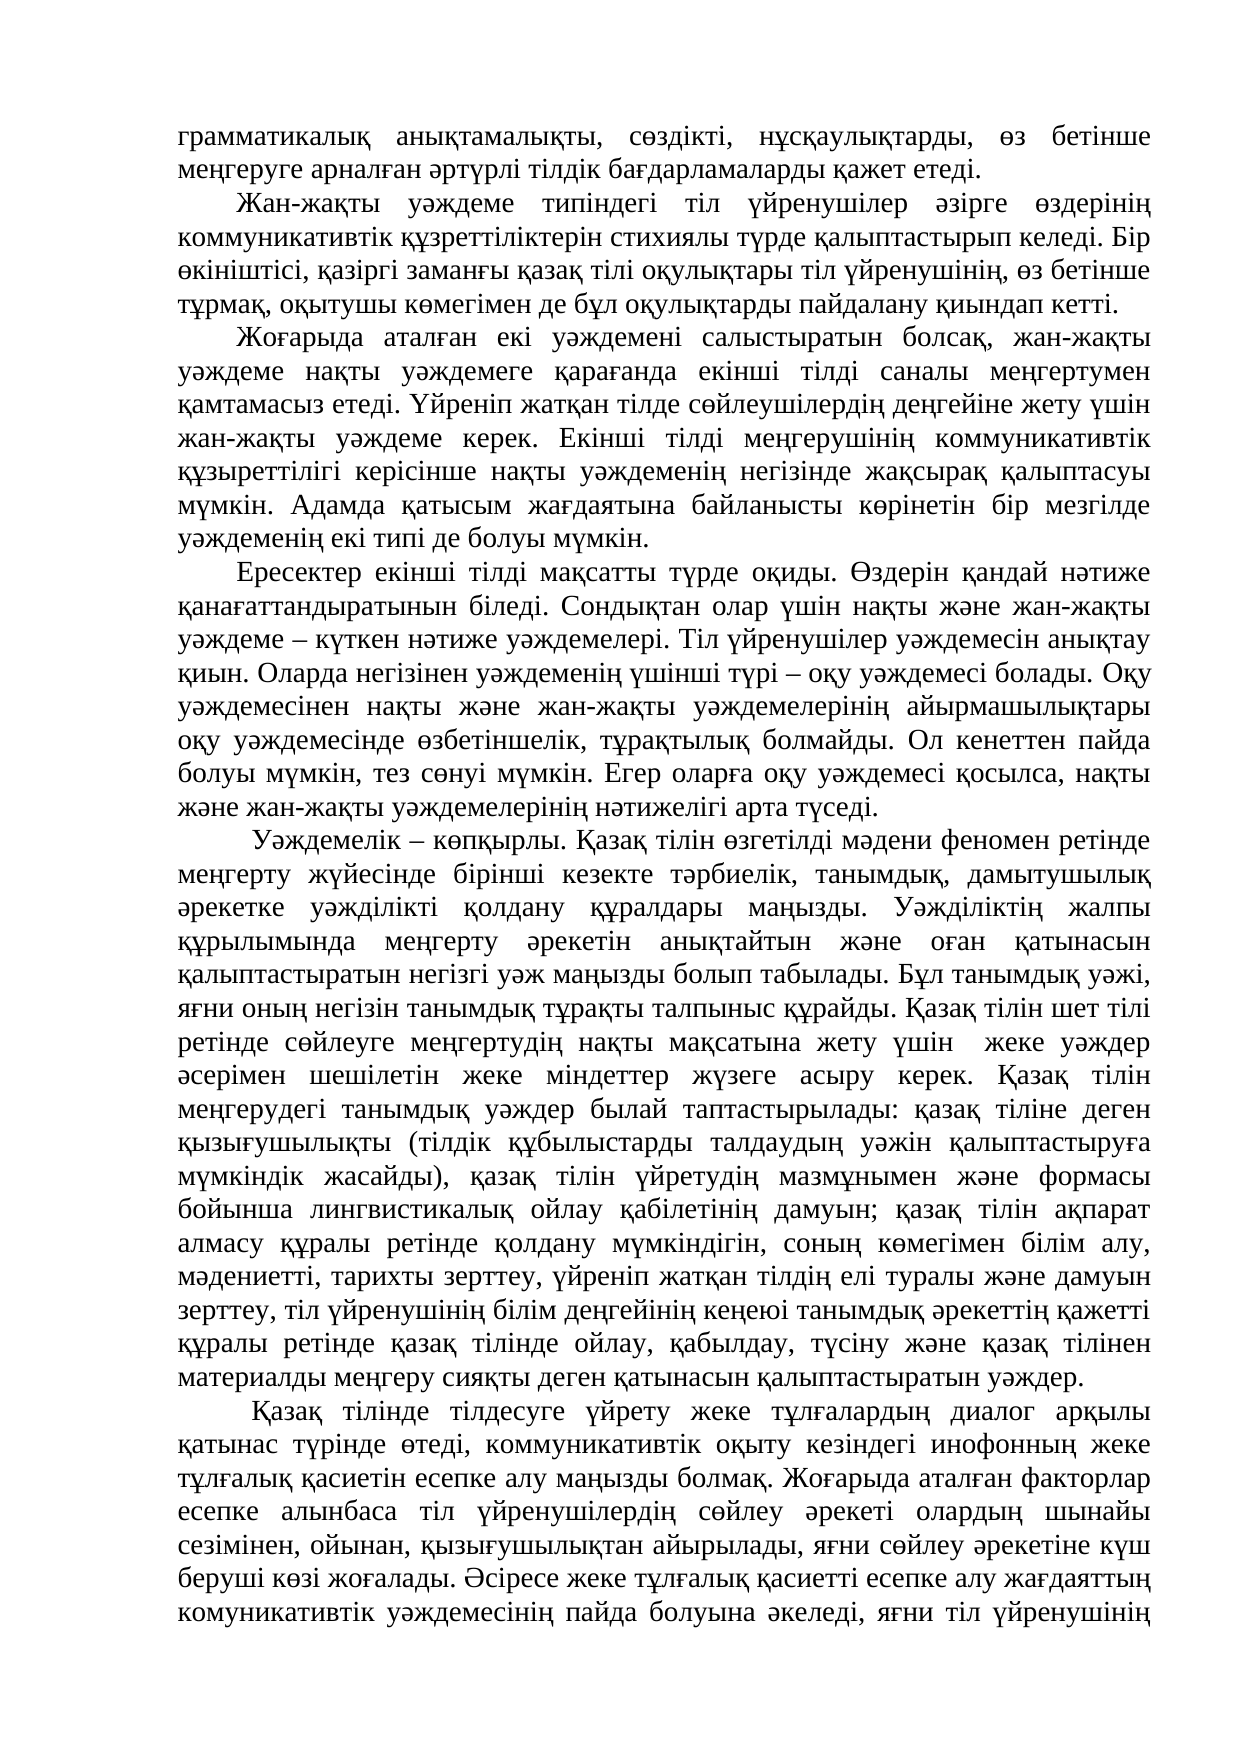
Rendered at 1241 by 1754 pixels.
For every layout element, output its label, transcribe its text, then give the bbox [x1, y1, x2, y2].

text Уәждемелік – көпқырлы. Қазақ тілін өзгетілді мәдени феномен ретінде меңгерту жүйесінде бірінші кезекте тәрбиелік, танымдық, дамытушылық әрекетке уәжділікті қолдану құралдары маңызды. Уәжділіктің жалпы құрылымында меңгерту әрекетін анықтайтын және оған қатынасын қалыптастыратын негізгі уәж маңызды болып табылады. Бұл танымдық уәжі, яғни оның негізін танымдық тұрақты талпыныс құрайды. Қазақ тілін шет тілі ретінде сөйлеуге меңгертудің нақты мақсатына жету үшін жеке уәждер әсерімен шешілетін жеке міндеттер жүзеге асыру керек. Қазақ тілін меңгерудегі танымдық уәждер былай таптастырылады: қазақ тіліне деген қызығушылықты (тілдік құбылыстарды талдаудың уәжін қалыптастыруға мүмкіндік жасайды), қазақ тілін үйретудің мазмұнымен және формасы бойынша лингвистикалық ойлау қабілетінің дамуын; қазақ тілін ақпарат алмасу құралы ретінде қолдану мүмкіндігін, соның көмегімен білім алу, мәдениетті, тарихты зерттеу, үйреніп жатқан тілдің елі туралы және дамуын зерттеу, тіл үйренушінің білім деңгейінің кеңеюі танымдық әрекеттің қажетті құралы ретінде қазақ тілінде ойлау, қабылдау, түсіну және қазақ тілінен материалды меңгеру сияқты деген қатынасын қалыптастыратын уәждер. [177, 822, 1152, 1393]
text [177, 1393, 1152, 1627]
text Ересектер екінші тілді мақсатты түрде оқиды. Өздерін қандай нәтиже қанағаттандыратынын біледі. Сондықтан олар үшін нақты және жан-жақты уәждеме – күткен нәтиже уәждемелері. Тіл үйренушілер уәждемесін анықтау қиын. Оларда негізінен уәждеменің үшінші түрі – оқу уәждемесі болады. Оқу уәждемесінен нақты және жан-жақты уәждемелерінің айырмашылықтары оқу уәждемесінде өзбетіншелік, тұрақтылық болмайды. Ол кенеттен пайда болуы мүмкін, тез сөнуі мүмкін. Егер оларға оқу уәждемесі қосылса, нақты және жан-жақты уәждемелерінің нәтижелігі арта түседі. [177, 554, 1152, 822]
text Жан-жақты уәждеме типіндегі тіл үйренушілер әзірге өздерінің коммуникативтік құзреттіліктерін стихиялы түрде қалыптастырып келеді. Бір өкініштісі, қазіргі заманғы қазақ тілі оқулықтары тіл үйренушінің, өз бетінше тұрмақ, оқытушы көмегімен де бұл оқулықтарды пайдалану қиындап кетті. [177, 185, 1152, 319]
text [177, 118, 1152, 185]
text Жоғарыда аталған екі уәждемені салыстыратын болсақ, жан-жақты уәждеме нақты уәждемеге қарағанда екінші тілді саналы меңгертумен қамтамасыз етеді. Үйреніп жатқан тілде сөйлеушілердің деңгейіне жету үшін жан-жақты уәждеме керек. Екінші тілді меңгерушінің коммуникативтік құзыреттілігі керісінше нақты уәждеменің негізінде жақсырақ қалыптасуы мүмкін. Адамда қатысым жағдаятына байланысты көрінетін бір мезгілде уәждеменің екі типі де болуы мүмкін. [177, 319, 1152, 554]
